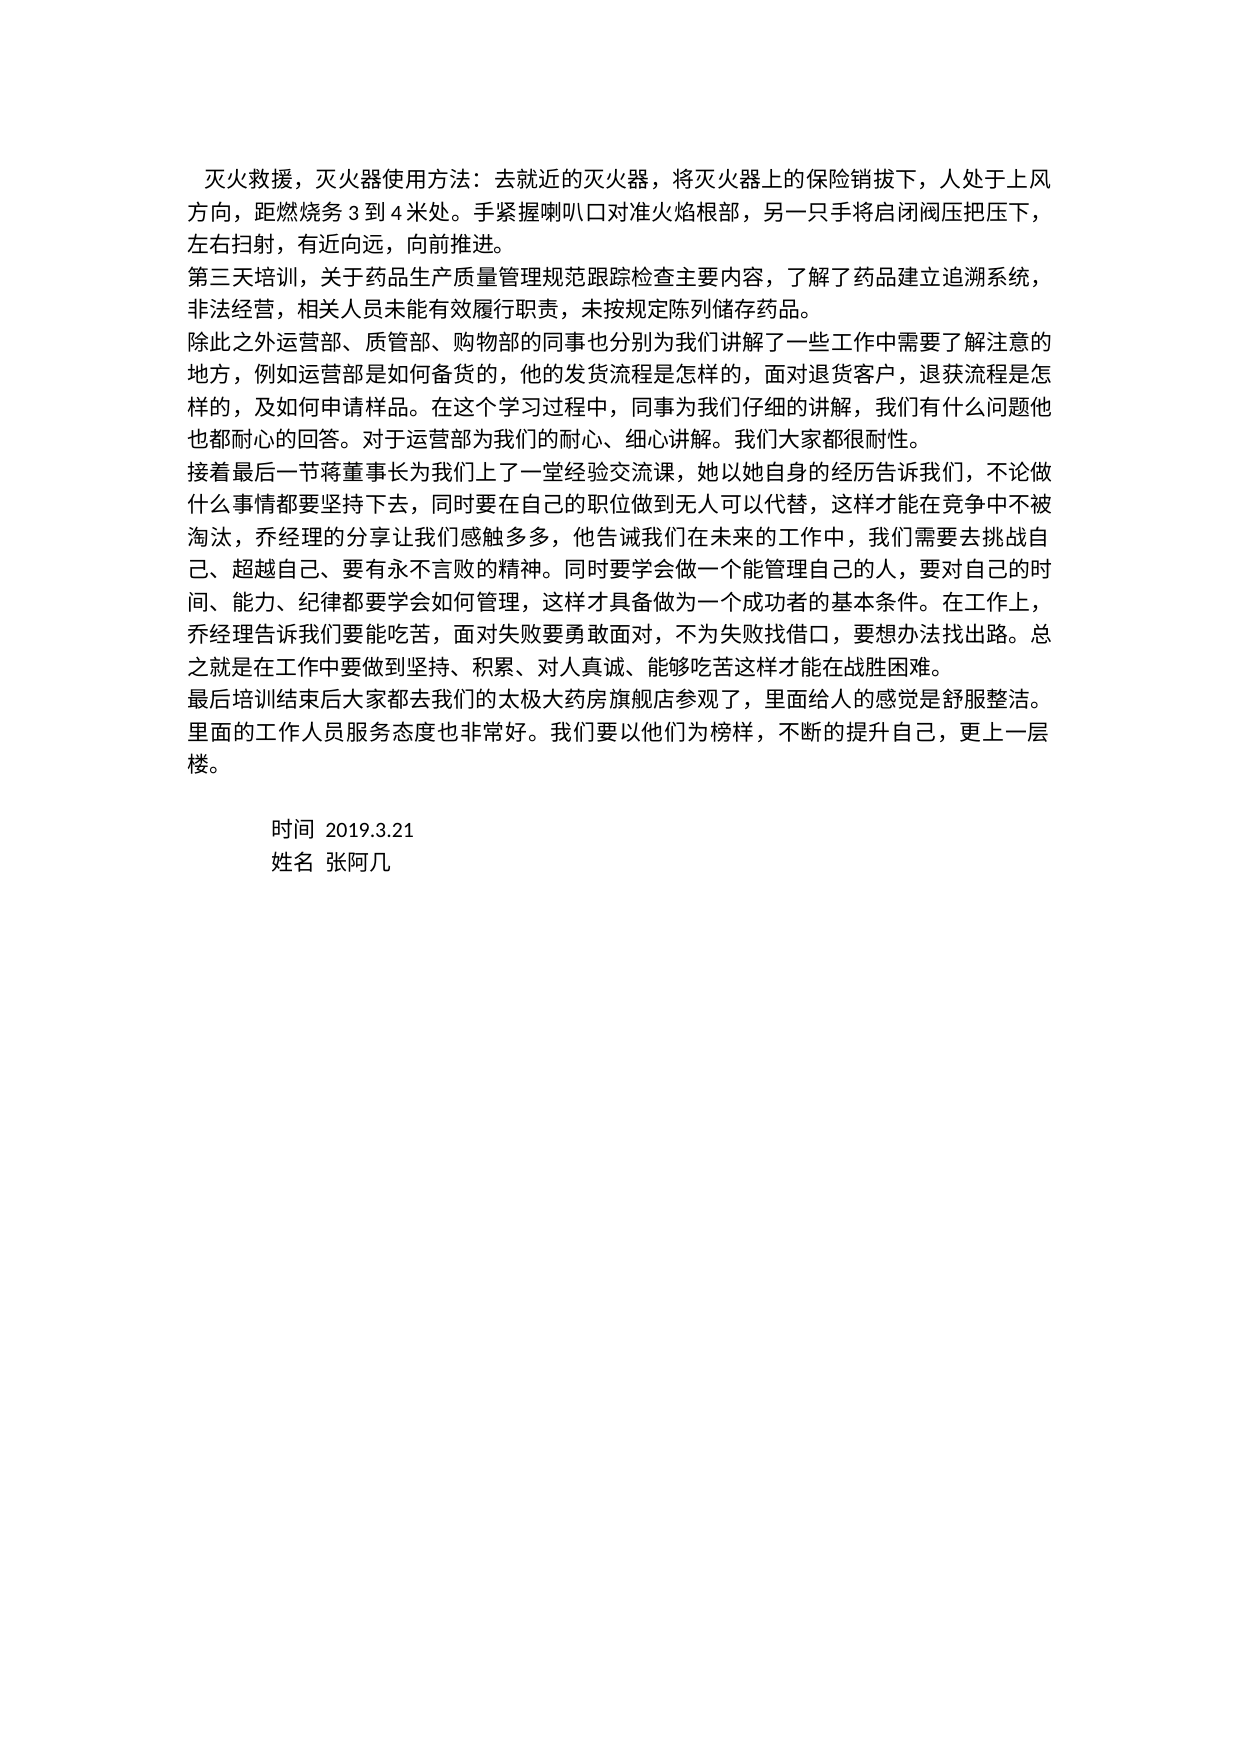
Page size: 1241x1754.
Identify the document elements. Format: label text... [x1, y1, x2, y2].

text 时间 2019.3.21 [187, 812, 1053, 844]
text 接着最后一节蒋董事长为我们上了一堂经验交流课，她以她自身的经历告诉我们，不论做什么事情都要坚持下去，同时要在自己的职位做到无人可以代替，这样才能在竞争中不被淘汰，乔经理的分享让我们感触多多，他告诫我们在未来的工作中，我们需要去挑战自己、超越自己、要有永不言败的精神。同时要学会做一个能管理自己的人，要对自己的时间、能力、纪律都要学会如何管理，这样才具备做为一个成功者的基本条件。在工作上，乔经理告诉我们要能吃苦，面对失败要勇敢面对，不为失败找借口，要想办法找出路。总之就是在工作中要做到坚持、积累、对人真诚、能够吃苦这样才能在战胜困难。 [187, 454, 1053, 682]
text 第三天培训，关于药品生产质量管理规范跟踪检查主要内容，了解了药品建立追溯系统，非法经营，相关人员未能有效履行职责，未按规定陈列储存药品。 [187, 259, 1053, 324]
text 灭火救援，灭火器使用方法：去就近的灭火器，将灭火器上的保险销拔下，人处于上风方向，距燃烧务3到4米处。手紧握喇叭口对准火焰根部，另一只手将启闭阀压把压下，左右扫射，有近向远，向前推进。 [187, 162, 1053, 259]
text 除此之外运营部、质管部、购物部的同事也分别为我们讲解了一些工作中需要了解注意的地方，例如运营部是如何备货的，他的发货流程是怎样的，面对退货客户，退获流程是怎样的，及如何申请样品。在这个学习过程中，同事为我们仔细的讲解，我们有什么问题他也都耐心的回答。对于运营部为我们的耐心、细心讲解。我们大家都很耐性。 [187, 324, 1053, 454]
text 最后培训结束后大家都去我们的太极大药房旗舰店参观了，里面给人的感觉是舒服整洁。里面的工作人员服务态度也非常好。我们要以他们为榜样，不断的提升自己，更上一层楼。 [187, 682, 1053, 779]
text 姓名 张阿几 [187, 844, 1053, 877]
